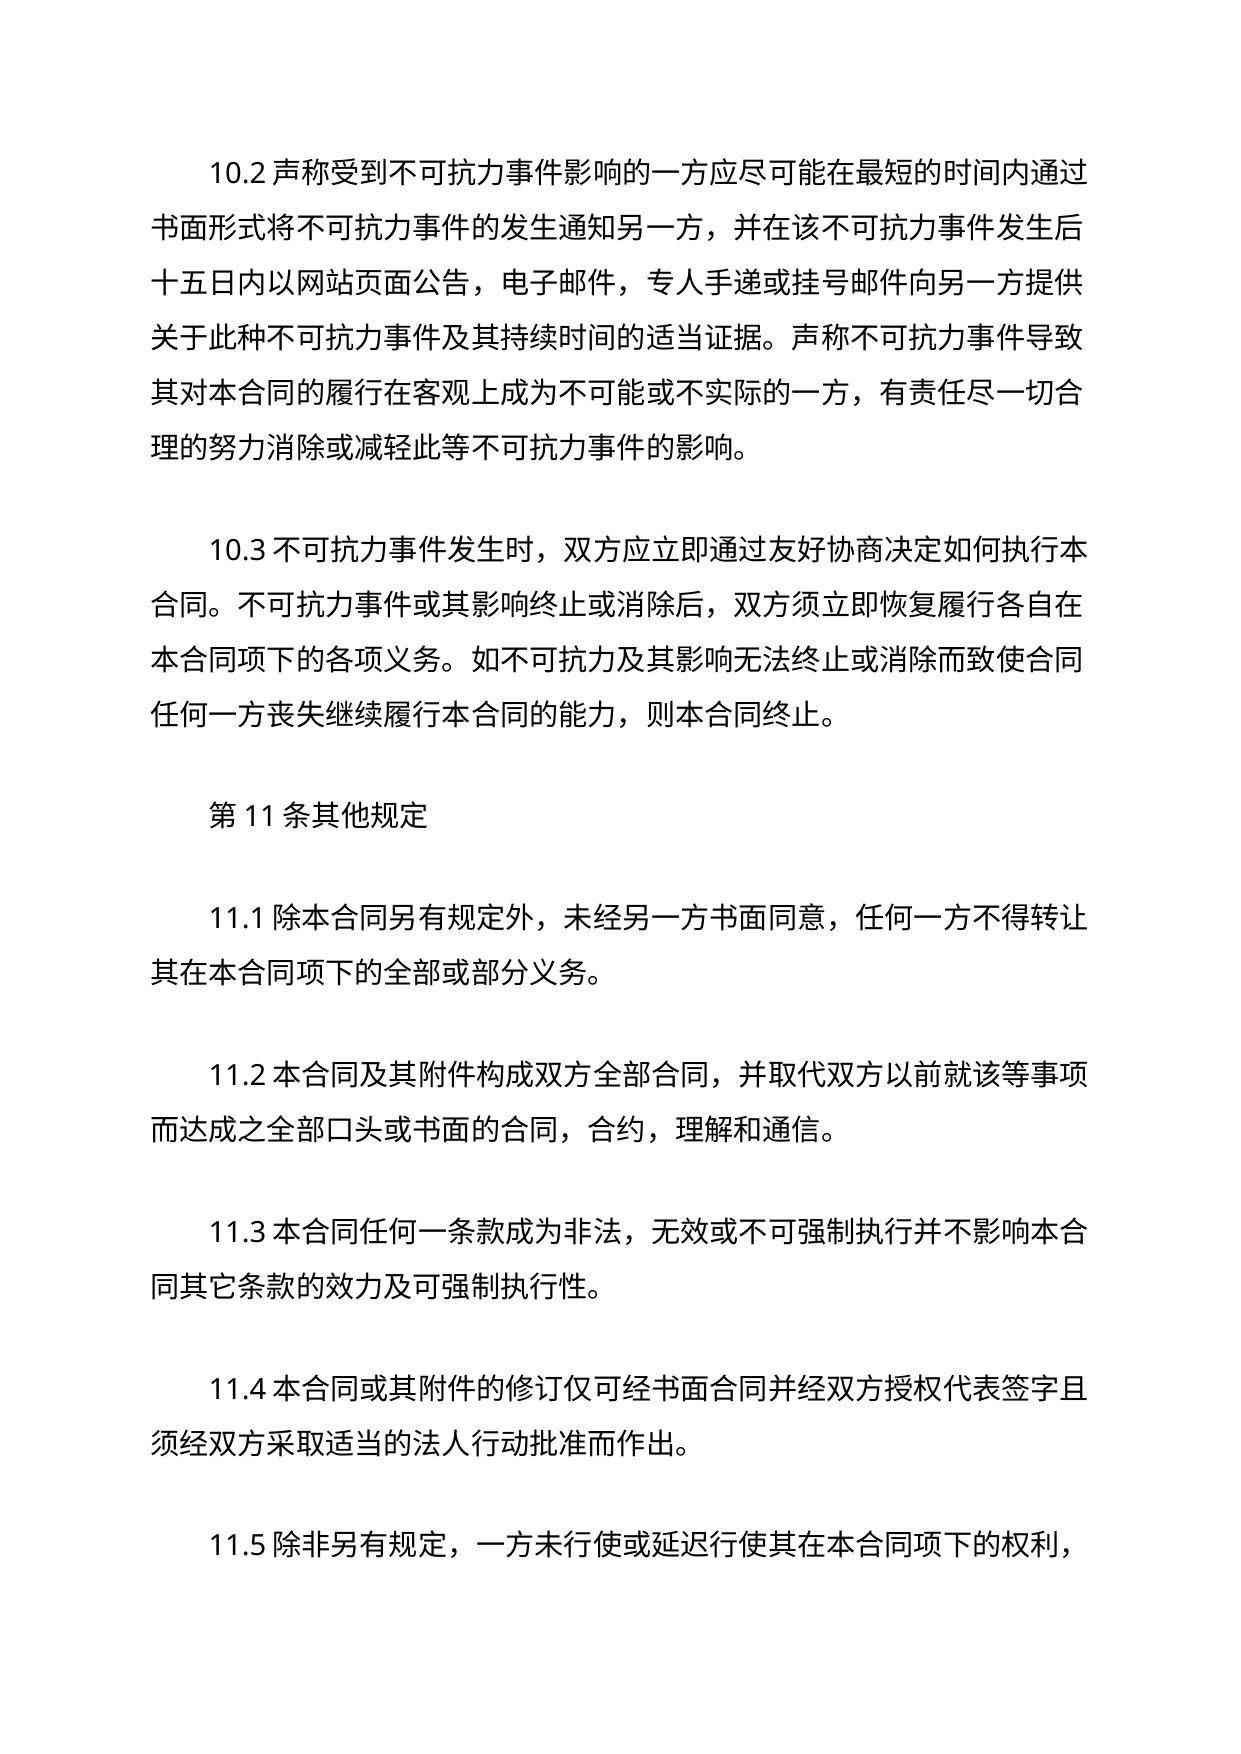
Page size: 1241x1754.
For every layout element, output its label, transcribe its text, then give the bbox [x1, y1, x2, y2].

text 11.2本合同及其附件构成双方全部合同，并取代双方以前就该等事项而达成之全部口头或书面的合同，合约，理解和通信。 [150, 1052, 1090, 1149]
text 11.4本合同或其附件的修订仅可经书面合同并经双方授权代表签字且须经双方采取适当的法人行动批准而作出。 [150, 1365, 1090, 1462]
text 10.3不可抗力事件发生时，双方应立即通过友好协商决定如何执行本合同。不可抗力事件或其影响终止或消除后，双方须立即恢复履行各自在本合同项下的各项义务。如不可抗力及其影响无法终止或消除而致使合同任何一方丧失继续履行本合同的能力，则本合同终止。 [150, 526, 1090, 733]
text 11.1除本合同另有规定外，未经另一方书面同意，任何一方不得转让其在本合同项下的全部或部分义务。 [150, 895, 1090, 992]
text 11.3本合同任何一条款成为非法，无效或不可强制执行并不影响本合同其它条款的效力及可强制执行性。 [150, 1208, 1090, 1306]
text 10.2声称受到不可抗力事件影响的一方应尽可能在最短的时间内通过书面形式将不可抗力事件的发生通知另一方，并在该不可抗力事件发生后十五日内以网站页面公告，电子邮件，专人手递或挂号邮件向另一方提供关于此种不可抗力事件及其持续时间的适当证据。声称不可抗力事件导致其对本合同的履行在客观上成为不可能或不实际的一方，有责任尽一切合理的努力消除或减轻此等不可抗力事件的影响。 [150, 150, 1090, 467]
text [150, 1522, 1090, 1564]
text 第11条其他规定 [150, 793, 1090, 835]
